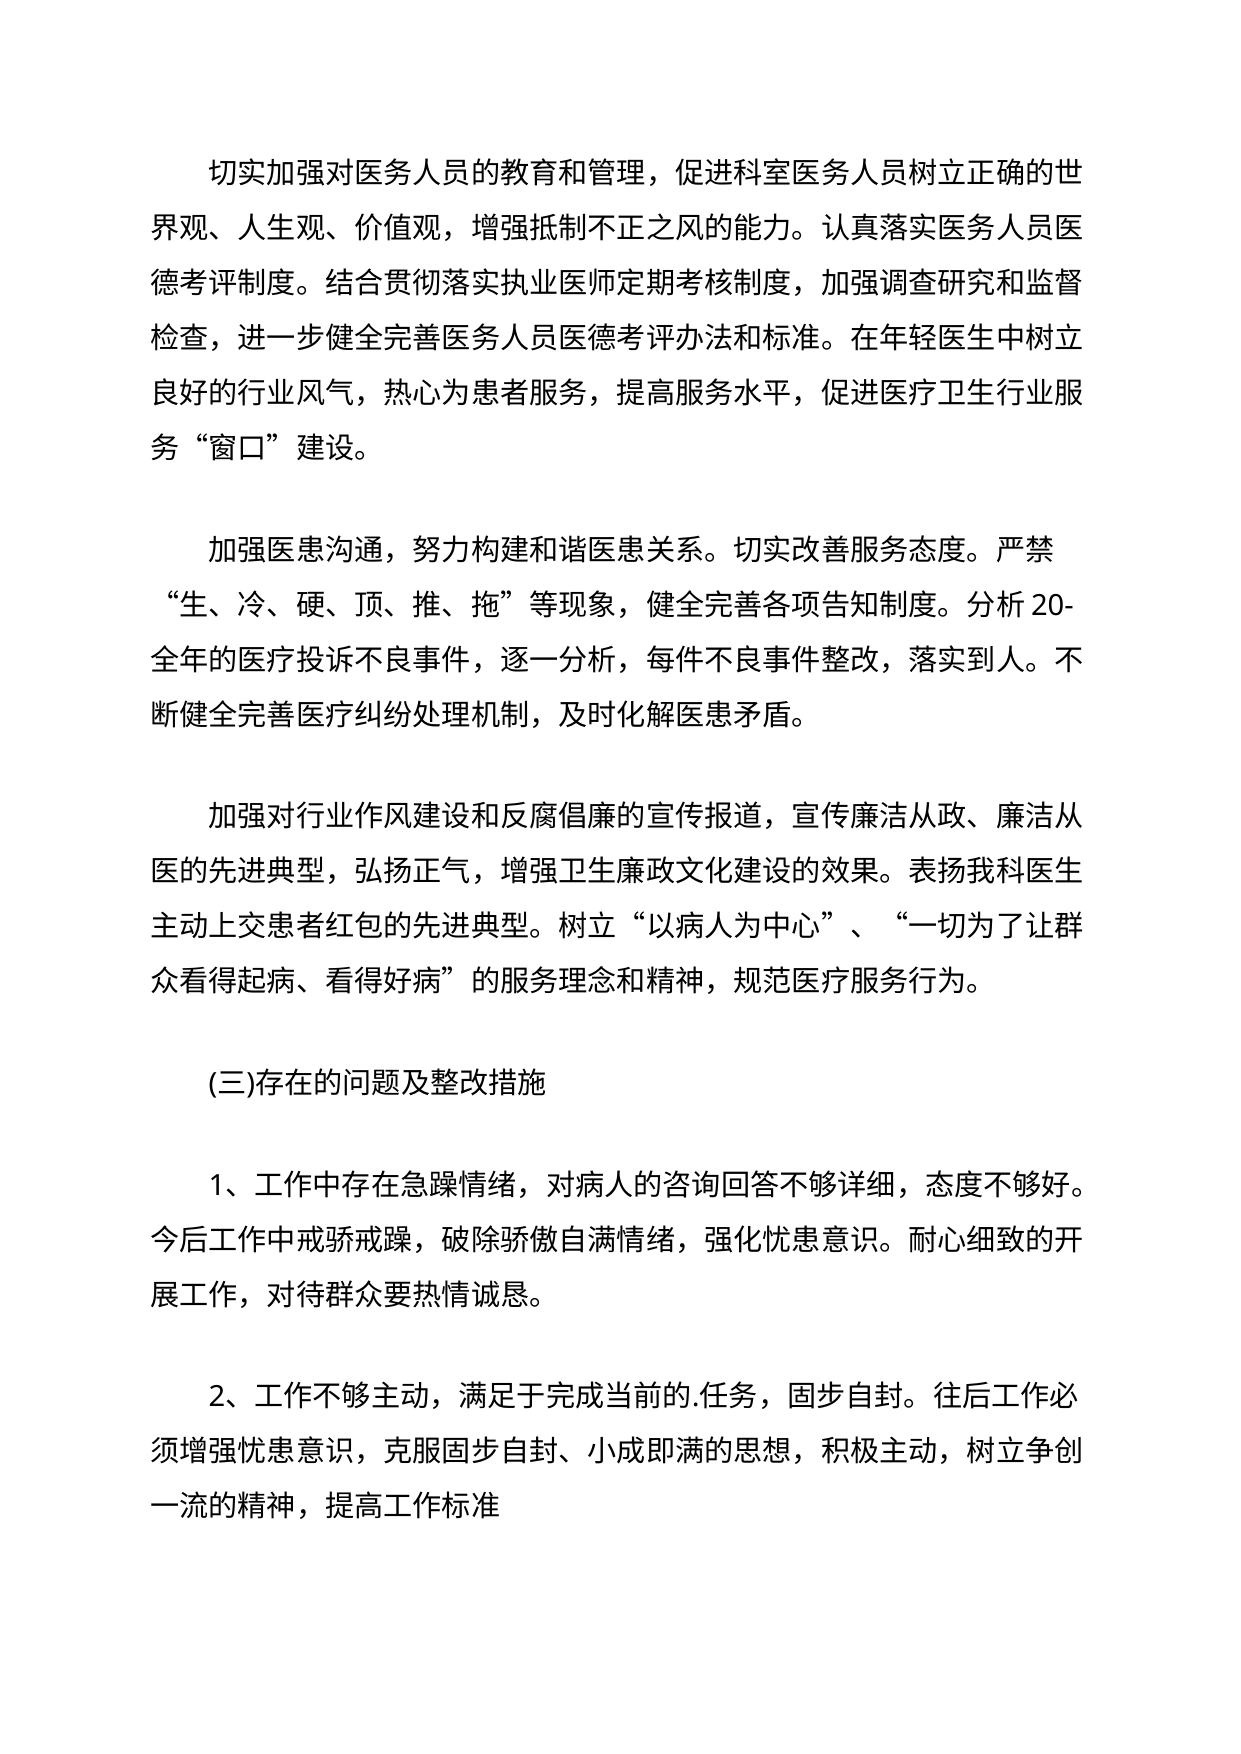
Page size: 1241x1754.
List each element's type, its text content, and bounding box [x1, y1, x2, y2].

text 2、工作不够主动，满足于完成当前的.任务，固步自封。往后工作必须增强忧患意识，克服固步自封、小成即满的思想，积极主动，树立争创一流的精神，提高工作标准 [150, 1373, 1090, 1525]
text 切实加强对医务人员的教育和管理，促进科室医务人员树立正确的世界观、人生观、价值观，增强抵制不正之风的能力。认真落实医务人员医德考评制度。结合贯彻落实执业医师定期考核制度，加强调查研究和监督检查，进一步健全完善医务人员医德考评办法和标准。在年轻医生中树立良好的行业风气，热心为患者服务，提高服务水平，促进医疗卫生行业服务“窗口”建设。 [150, 150, 1090, 467]
text (三)存在的问题及整改措施 [150, 1059, 1090, 1102]
text 加强对行业作风建设和反腐倡廉的宣传报道，宣传廉洁从政、廉洁从医的先进典型，弘扬正气，增强卫生廉政文化建设的效果。表扬我科医生主动上交患者红包的先进典型。树立“以病人为中心”、“一切为了让群众看得起病、看得好病”的服务理念和精神，规范医疗服务行为。 [150, 793, 1090, 1000]
text 1、工作中存在急躁情绪，对病人的咨询回答不够详细，态度不够好。今后工作中戒骄戒躁，破除骄傲自满情绪，强化忧患意识。耐心细致的开展工作，对待群众要热情诚恳。 [150, 1161, 1090, 1313]
text 加强医患沟通，努力构建和谐医患关系。切实改善服务态度。严禁“生、冷、硬、顶、推、拖”等现象，健全完善各项告知制度。分析20-全年的医疗投诉不良事件，逐一分析，每件不良事件整改，落实到人。不断健全完善医疗纠纷处理机制，及时化解医患矛盾。 [150, 526, 1090, 733]
